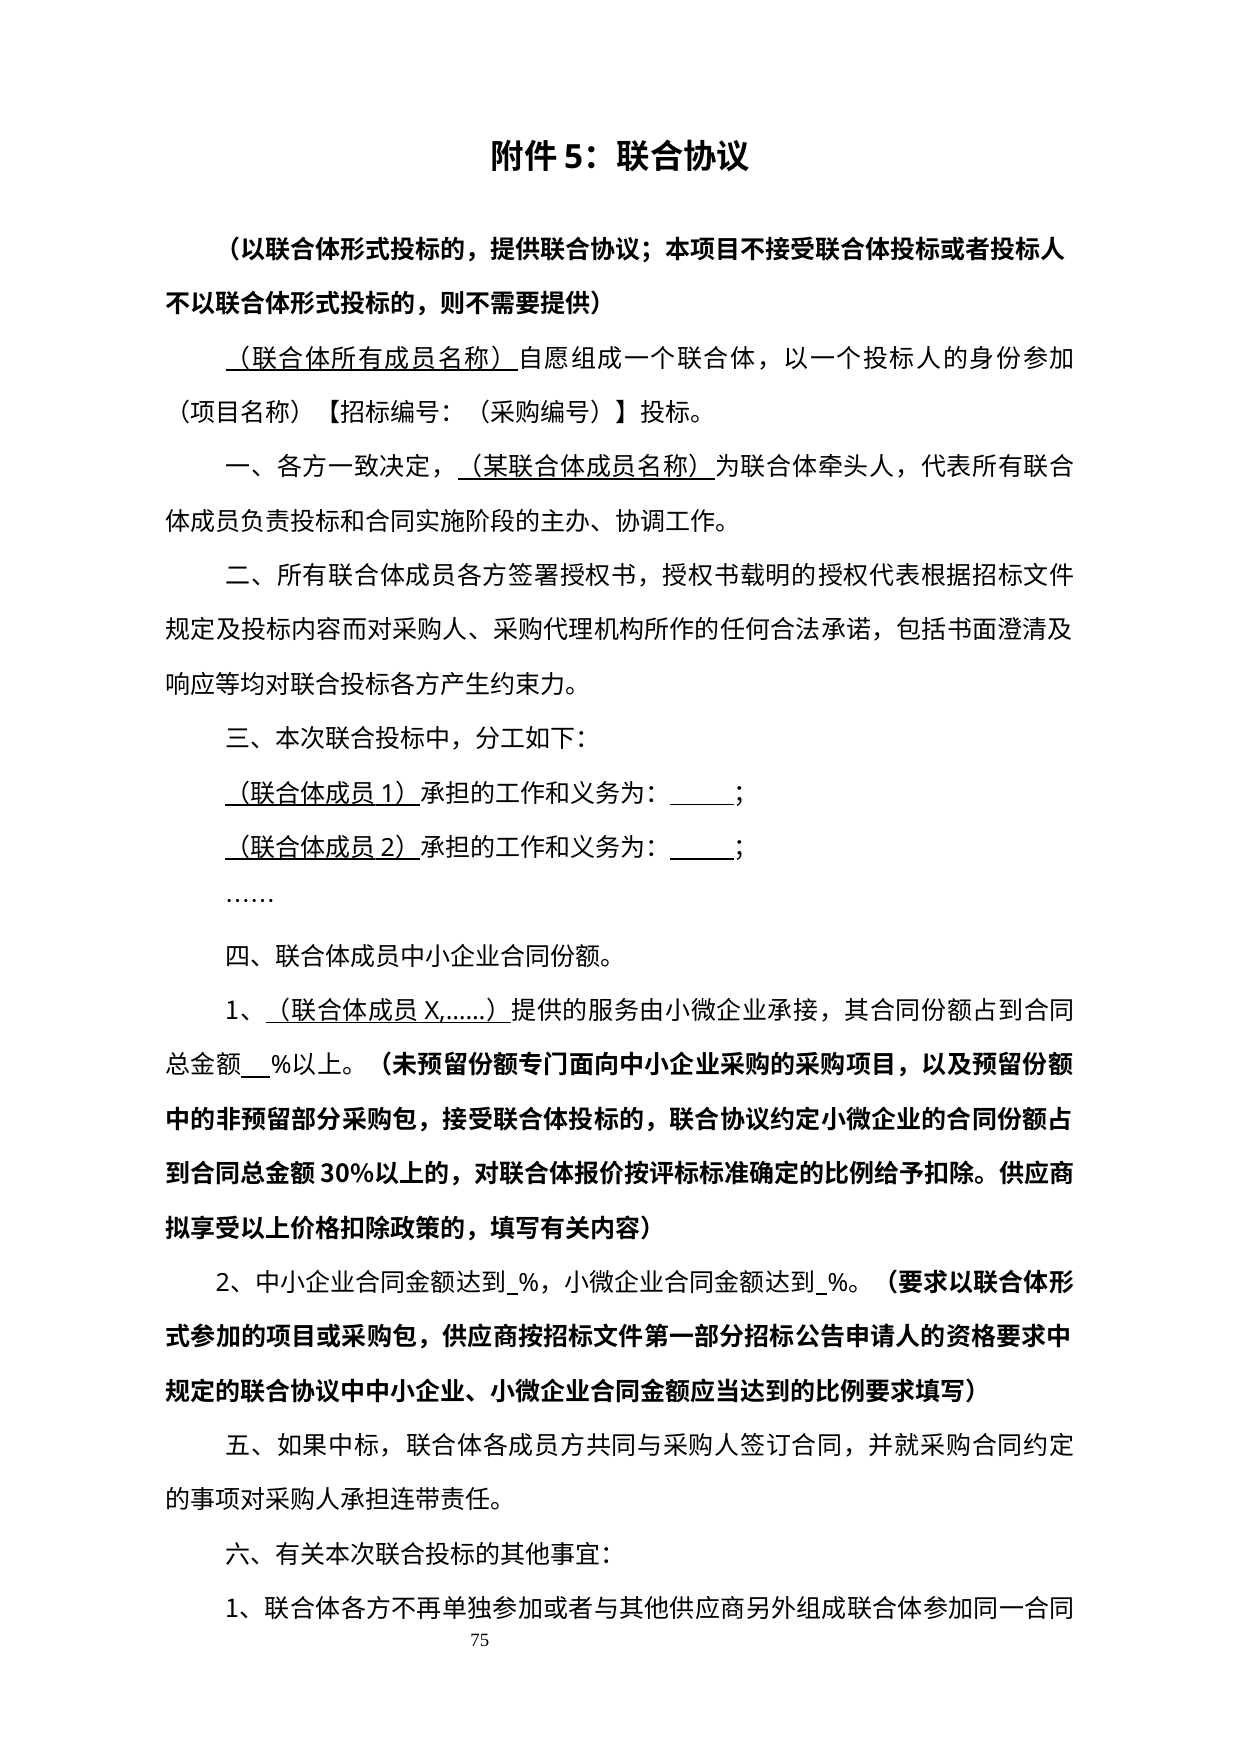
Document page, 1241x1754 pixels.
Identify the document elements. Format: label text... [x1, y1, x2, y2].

text （以联合体形式投标的，提供联合协议；本项目不接受联合体投标或者投标人不以联合体形式投标的，则不需要提供） [165, 229, 1075, 320]
text 2、中小企业合同金额达到 %，小微企业合同金额达到 %。（要求以联合体形式参加的项目或采购包，供应商按招标文件第一部分招标公告申请人的资格要求中规定的联合协议中中小企业、小微企业合同金额应当达到的比例要求填写） [165, 1262, 1075, 1407]
text 1、（联合体成员X,……）提供的服务由小微企业承接，其合同份额占到合同总金额 %以上。（未预留份额专门面向中小企业采购的采购项目，以及预留份额中的非预留部分采购包，接受联合体投标的，联合协议约定小微企业的合同份额占到合同总金额30%以上的，对联合体报价按评标标准确定的比例给予扣除。供应商拟享受以上价格扣除政策的，填写有关内容） [165, 991, 1075, 1244]
text 五、如果中标，联合体各成员方共同与采购人签订合同，并就采购合同约定的事项对采购人承担连带责任。 [165, 1426, 1075, 1516]
text 二、所有联合体成员各方签署授权书，授权书载明的授权代表根据招标文件规定及投标内容而对采购人、采购代理机构所作的任何合法承诺，包括书面澄清及响应等均对联合投标各方产生约束力。 [165, 556, 1075, 701]
text 一、各方一致决定，（某联合体成员名称）为联合体牵头人，代表所有联合体成员负责投标和合同实施阶段的主办、协调工作。 [165, 447, 1075, 537]
text 附件5：联合协议 [165, 130, 1075, 178]
text 四、联合体成员中小企业合同份额。 [165, 936, 1075, 972]
text （联合体成员2）承担的工作和义务为： ； [165, 827, 1075, 864]
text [165, 1589, 1075, 1625]
text 三、本次联合投标中，分工如下： [165, 719, 1075, 755]
text （联合体成员1）承担的工作和义务为： ； [165, 773, 1075, 809]
text （联合体所有成员名称）自愿组成一个联合体，以一个投标人的身份参加（项目名称）【招标编号：（采购编号）】投标。 [165, 338, 1075, 429]
text 六、有关本次联合投标的其他事宜： [165, 1534, 1075, 1571]
text …… [165, 882, 1075, 918]
